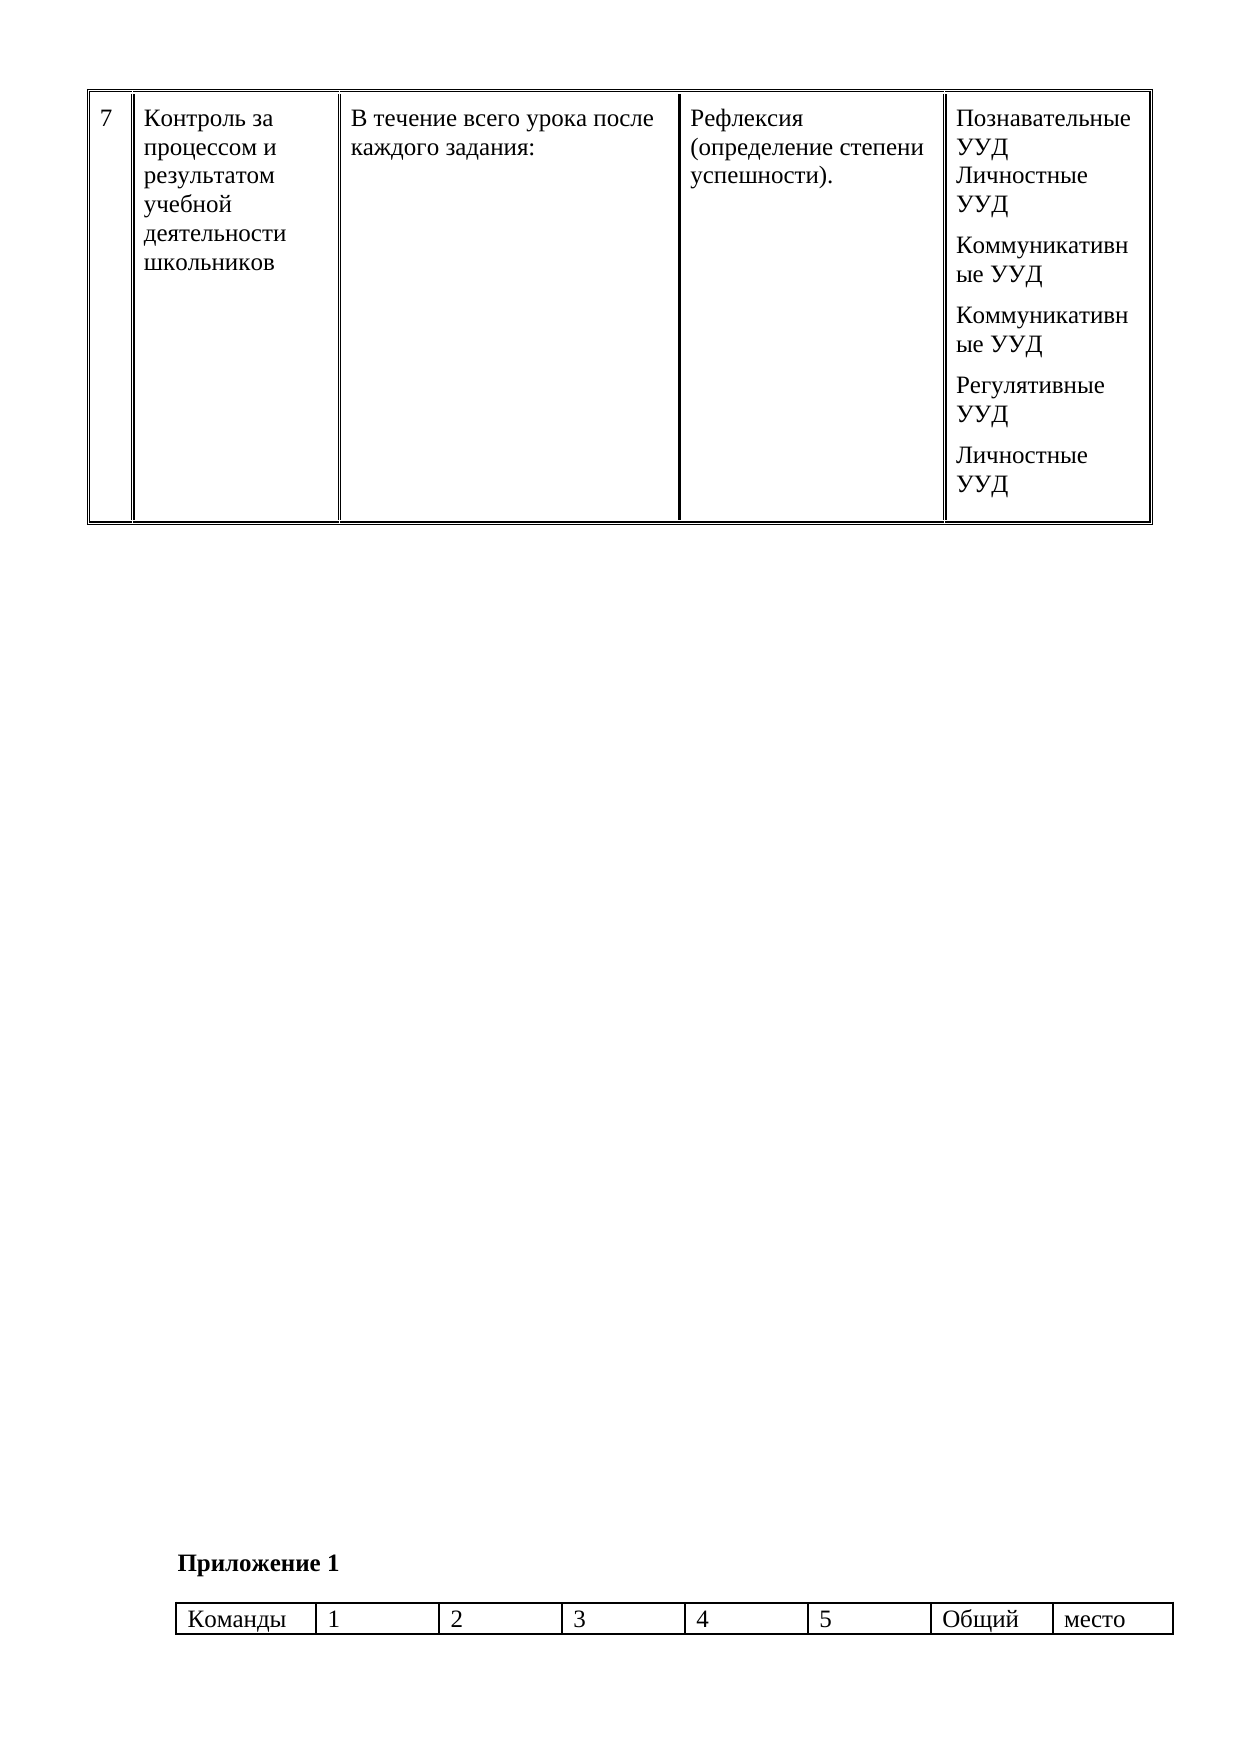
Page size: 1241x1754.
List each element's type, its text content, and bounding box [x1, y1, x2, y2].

table_header место [1054, 1604, 1172, 1632]
table_header Команды [177, 1604, 315, 1632]
text Приложение 1 [177, 1548, 1152, 1576]
table_cell 7 [89, 90, 133, 521]
table_cell Рефлексия (определение степени успешности). [679, 90, 945, 521]
table_cell Познавательные УУД Личностные УУД Коммуникативные УУД Коммуникативные УУД Регулятивные УУД Личностные УУД [945, 92, 1149, 521]
table_cell Контроль за процессом и результатом учебной деятельности школьников [133, 92, 339, 521]
table_header 4 конкурс [686, 1604, 807, 1632]
table_header Общий балл [932, 1604, 1052, 1632]
table_header 5 конкурс [809, 1604, 930, 1632]
table_header 3 конкурс [563, 1604, 684, 1632]
table_header 1 конкурс [317, 1604, 438, 1632]
table_cell В течение всего урока после каждого задания: [340, 92, 679, 521]
table_header 2 конкурс [440, 1604, 561, 1632]
